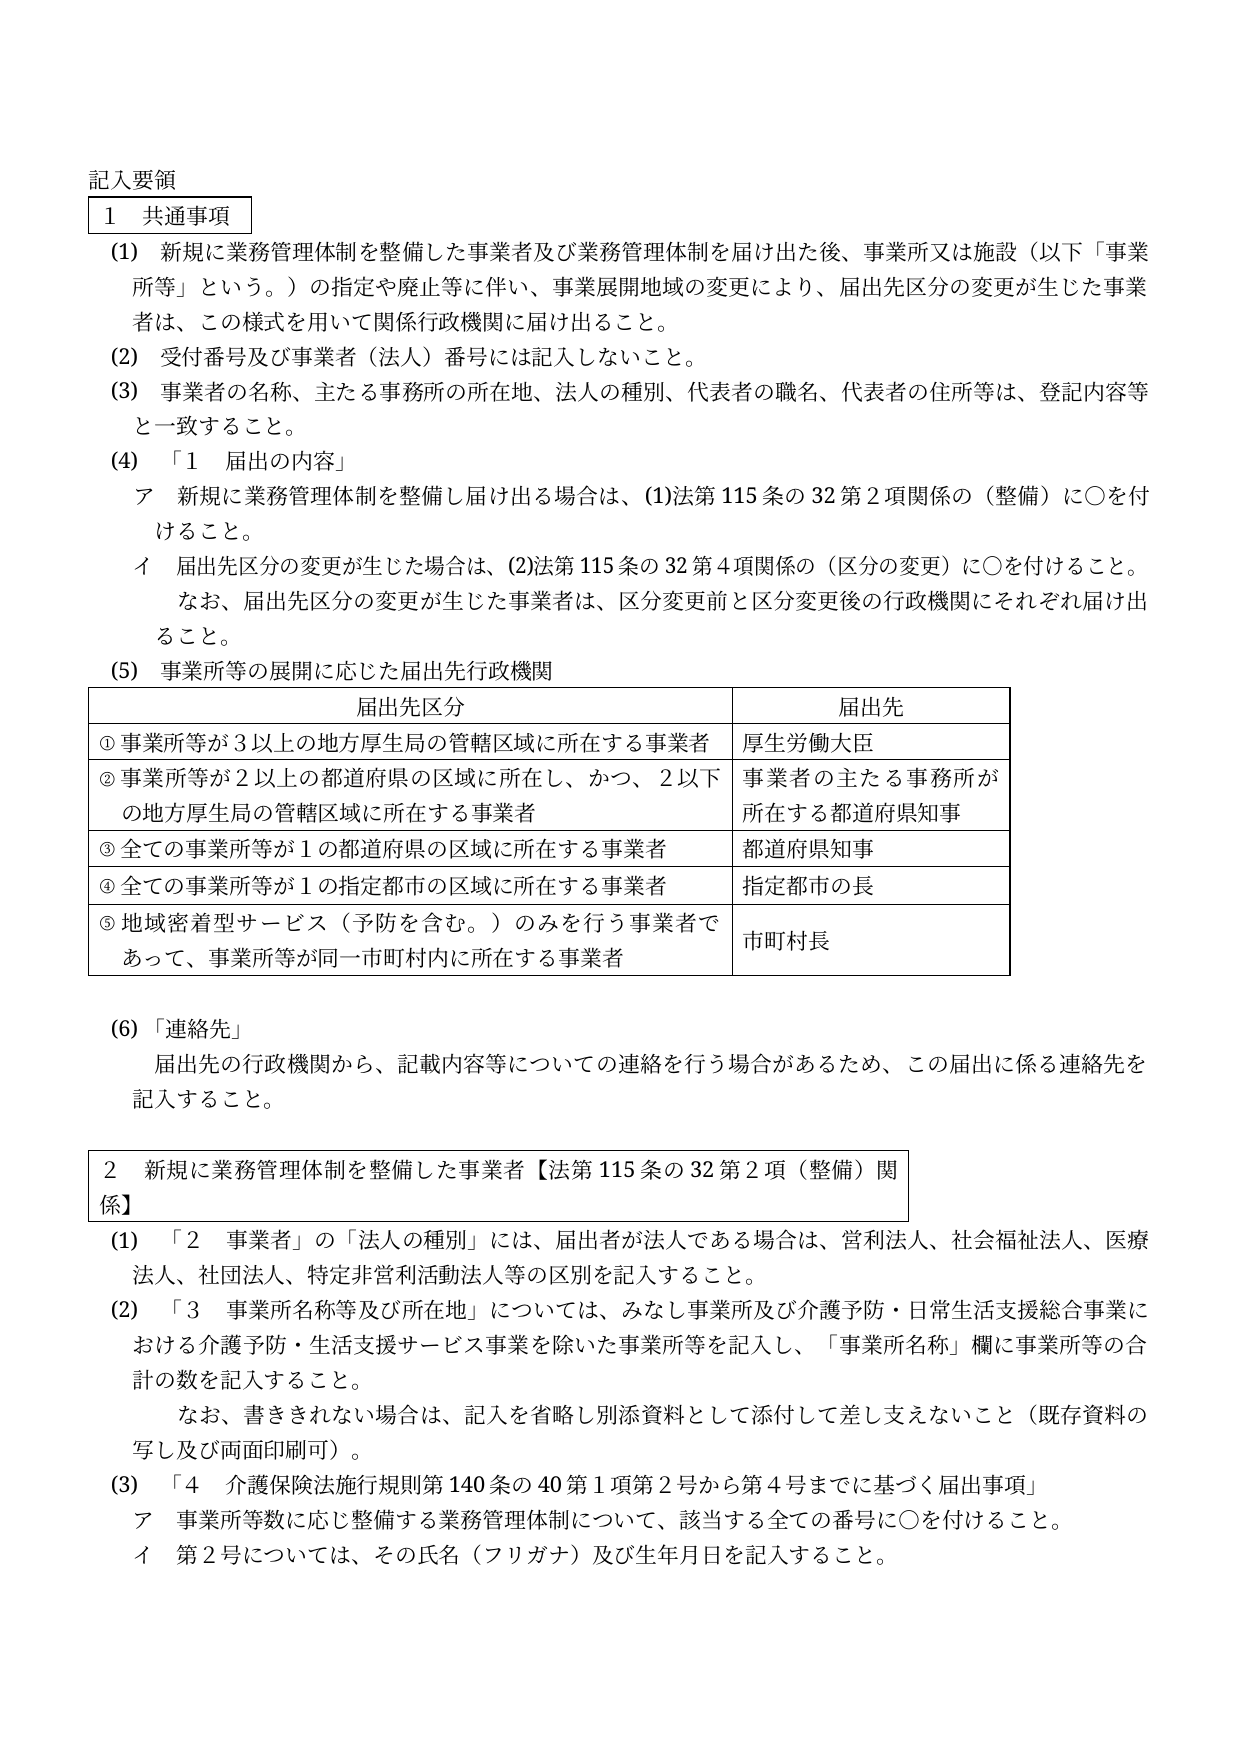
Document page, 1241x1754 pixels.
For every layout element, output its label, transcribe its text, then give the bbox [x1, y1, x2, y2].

text (1) 「２ 事業者」の「法人の種別」には、届出者が法人である場合は、営利法人、社会福祉法人、医療法人、社団法人、特定非営利活動法人等の区別を記入すること。 [89, 1222, 1152, 1292]
table_cell ③全ての事業所等が１の都道府県の区域に所在する事業者 [89, 831, 732, 866]
text ア 新規に業務管理体制を整備し届け出る場合は、(1)法第115条の32第２項関係の（整備）に○を付けること。 [89, 478, 1152, 547]
text ア 事業所等数に応じ整備する業務管理体制について、該当する全ての番号に○を付けること。 [89, 1501, 1152, 1536]
text (5) 事業所等の展開に応じた届出先行政機関 [89, 652, 1152, 687]
text (2) 受付番号及び事業者（法人）番号には記入しないこと。 [89, 338, 1152, 373]
table_cell ④全ての事業所等が１の指定都市の区域に所在する事業者 [89, 867, 732, 904]
text イ 届出先区分の変更が生じた場合は、(2)法第115条の32第４項関係の（区分の変更）に○を付けること。 [89, 547, 1152, 582]
text 記入要領 [89, 162, 1152, 196]
table_header １ 共通事項 [89, 198, 251, 232]
text イ 第２号については、その氏名（フリガナ）及び生年月日を記入すること。 [89, 1536, 1152, 1571]
text (4) 「１ 届出の内容」 [89, 443, 1152, 478]
table_header ２ 新規に業務管理体制を整備した事業者【法第115条の32第２項（整備）関係】 [89, 1151, 908, 1221]
text (3) 事業者の名称、主たる事務所の所在地、法人の種別、代表者の職名、代表者の住所等は、登記内容等と一致すること。 [89, 373, 1152, 443]
text なお、書ききれない場合は、記入を省略し別添資料として添付して差し支えないこと（既存資料の写し及び両面印刷可）。 [89, 1397, 1152, 1466]
text (2) 「３ 事業所名称等及び所在地」については、みなし事業所及び介護予防・日常生活支援総合事業における介護予防・生活支援サービス事業を除いた事業所等を記入し、「事業所名称」欄に事業所等の合計の数を記入すること。 [89, 1292, 1152, 1397]
table_cell 指定都市の長 [733, 867, 1009, 904]
table_cell 厚生労働大臣 [733, 724, 1009, 759]
text (6) 「連絡先」 [89, 1011, 1152, 1046]
table_header 届出先 [733, 688, 1009, 723]
table_cell ①事業所等が３以上の地方厚生局の管轄区域に所在する事業者 [89, 724, 732, 759]
table_cell 事業者の主たる事務所が所在する都道府県知事 [733, 760, 1009, 830]
table_cell 都道府県知事 [733, 831, 1009, 866]
text (3) 「４ 介護保険法施行規則第140条の40第１項第２号から第４号までに基づく届出事項」 [89, 1466, 1152, 1501]
table_cell ②事業所等が２以上の都道府県の区域に所在し、かつ、２以下の地方厚生局の管轄区域に所在する事業者 [89, 760, 732, 830]
text なお、届出先区分の変更が生じた事業者は、区分変更前と区分変更後の行政機関にそれぞれ届け出ること。 [89, 582, 1152, 652]
table_cell ⑤地域密着型サービス（予防を含む。）のみを行う事業者であって、事業所等が同一市町村内に所在する事業者 [89, 905, 732, 975]
table_cell 市町村長 [733, 905, 1009, 975]
table_header 届出先区分 [89, 688, 732, 723]
text (1) 新規に業務管理体制を整備した事業者及び業務管理体制を届け出た後、事業所又は施設（以下「事業所等」という。）の指定や廃止等に伴い、事業展開地域の変更により、届出先区分の変更が生じた事業者は、この様式を用いて関係行政機関に届け出ること。 [89, 233, 1152, 338]
text 届出先の行政機関から、記載内容等についての連絡を行う場合があるため、この届出に係る連絡先を記入すること。 [132, 1046, 1152, 1115]
